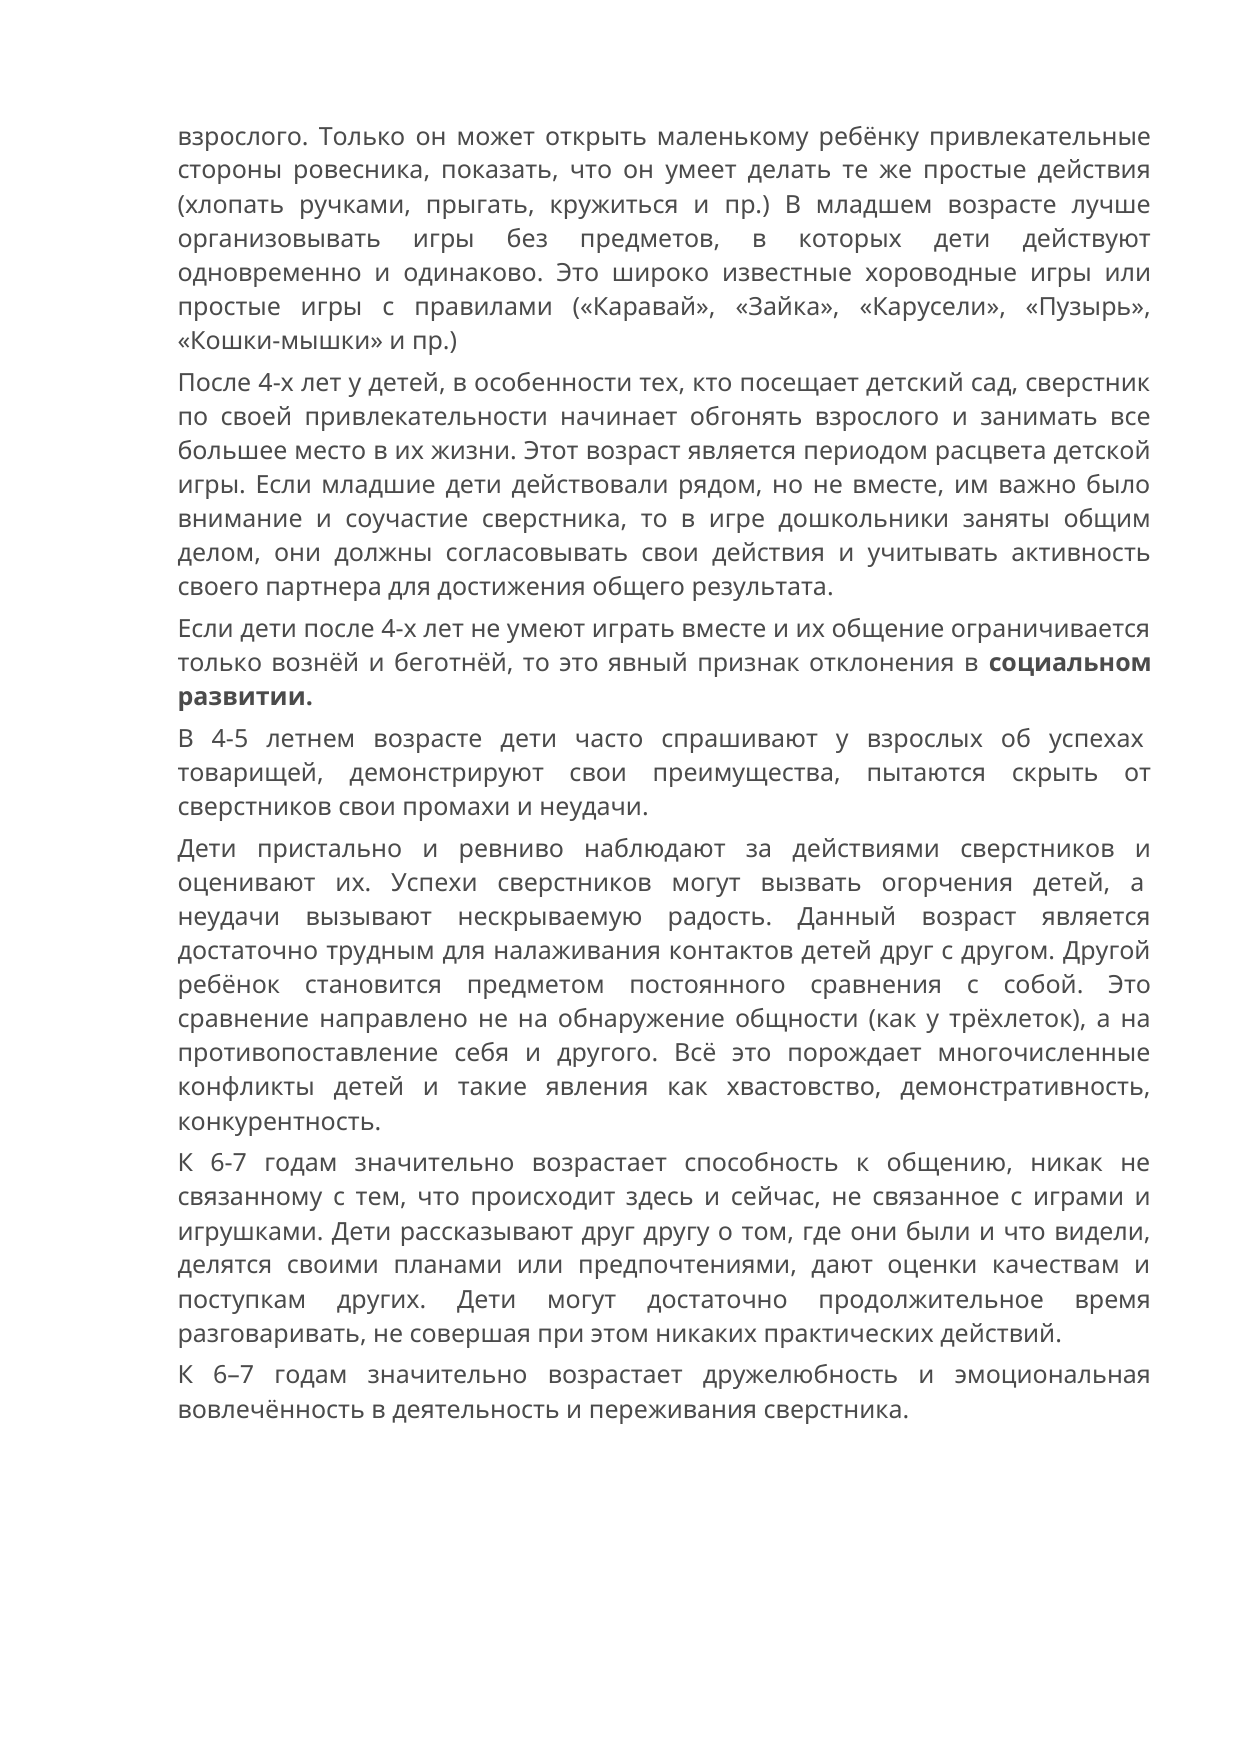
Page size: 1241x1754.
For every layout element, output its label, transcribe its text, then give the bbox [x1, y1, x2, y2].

text К 6–7 годам значительно возрастает дружелюбность и эмоциональная вовлечённость в деятельность и переживания сверстника. [177, 1357, 1152, 1425]
text К 6-7 годам значительно возрастает способность к общению, никак не связанному с тем, что происходит здесь и сейчас, не связанное с играми и игрушками. Дети рассказывают друг другу о том, где они были и что видели, делятся своими планами или предпочтениями, дают оценки качествам и поступкам других. Дети могут достаточно продолжительное время разговаривать, не совершая при этом никаких практических действий. [177, 1145, 1152, 1349]
text Если дети после 4-х лет не умеют играть вместе и их общение ограничивается только вознёй и беготнёй, то это явный признак отклонения в социальном развитии. [177, 611, 1152, 713]
text В 4-5 летнем возрасте дети часто спрашивают у взрослых об успехах товарищей, демонстрируют свои преимущества, пытаются скрыть от сверстников свои промахи и неудачи. [177, 721, 1152, 823]
text После 4-х лет у детей, в особенности тех, кто посещает детский сад, сверстник по своей привлекательности начинает обгонять взрослого и занимать все большее место в их жизни. Этот возраст является периодом расцвета детской игры. Если младшие дети действовали рядом, но не вместе, им важно было внимание и соучастие сверстника, то в игре дошкольники заняты общим делом, они должны согласовывать свои действия и учитывать активность своего партнера для достижения общего результата. [177, 364, 1152, 603]
text Дети пристально и ревниво наблюдают за действиями сверстников и оценивают их. Успехи сверстников могут вызвать огорчения детей, а неудачи вызывают нескрываемую радость. Данный возраст является достаточно трудным для налаживания контактов детей друг с другом. Другой ребёнок становится предметом постоянного сравнения с собой. Это сравнение направлено не на обнаружение общности (как у трёхлеток), а на противопоставление себя и другого. Всё это порождает многочисленные конфликты детей и такие явления как хвастовство, демонстративность, конкурентность. [177, 831, 1152, 1137]
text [177, 118, 1152, 357]
